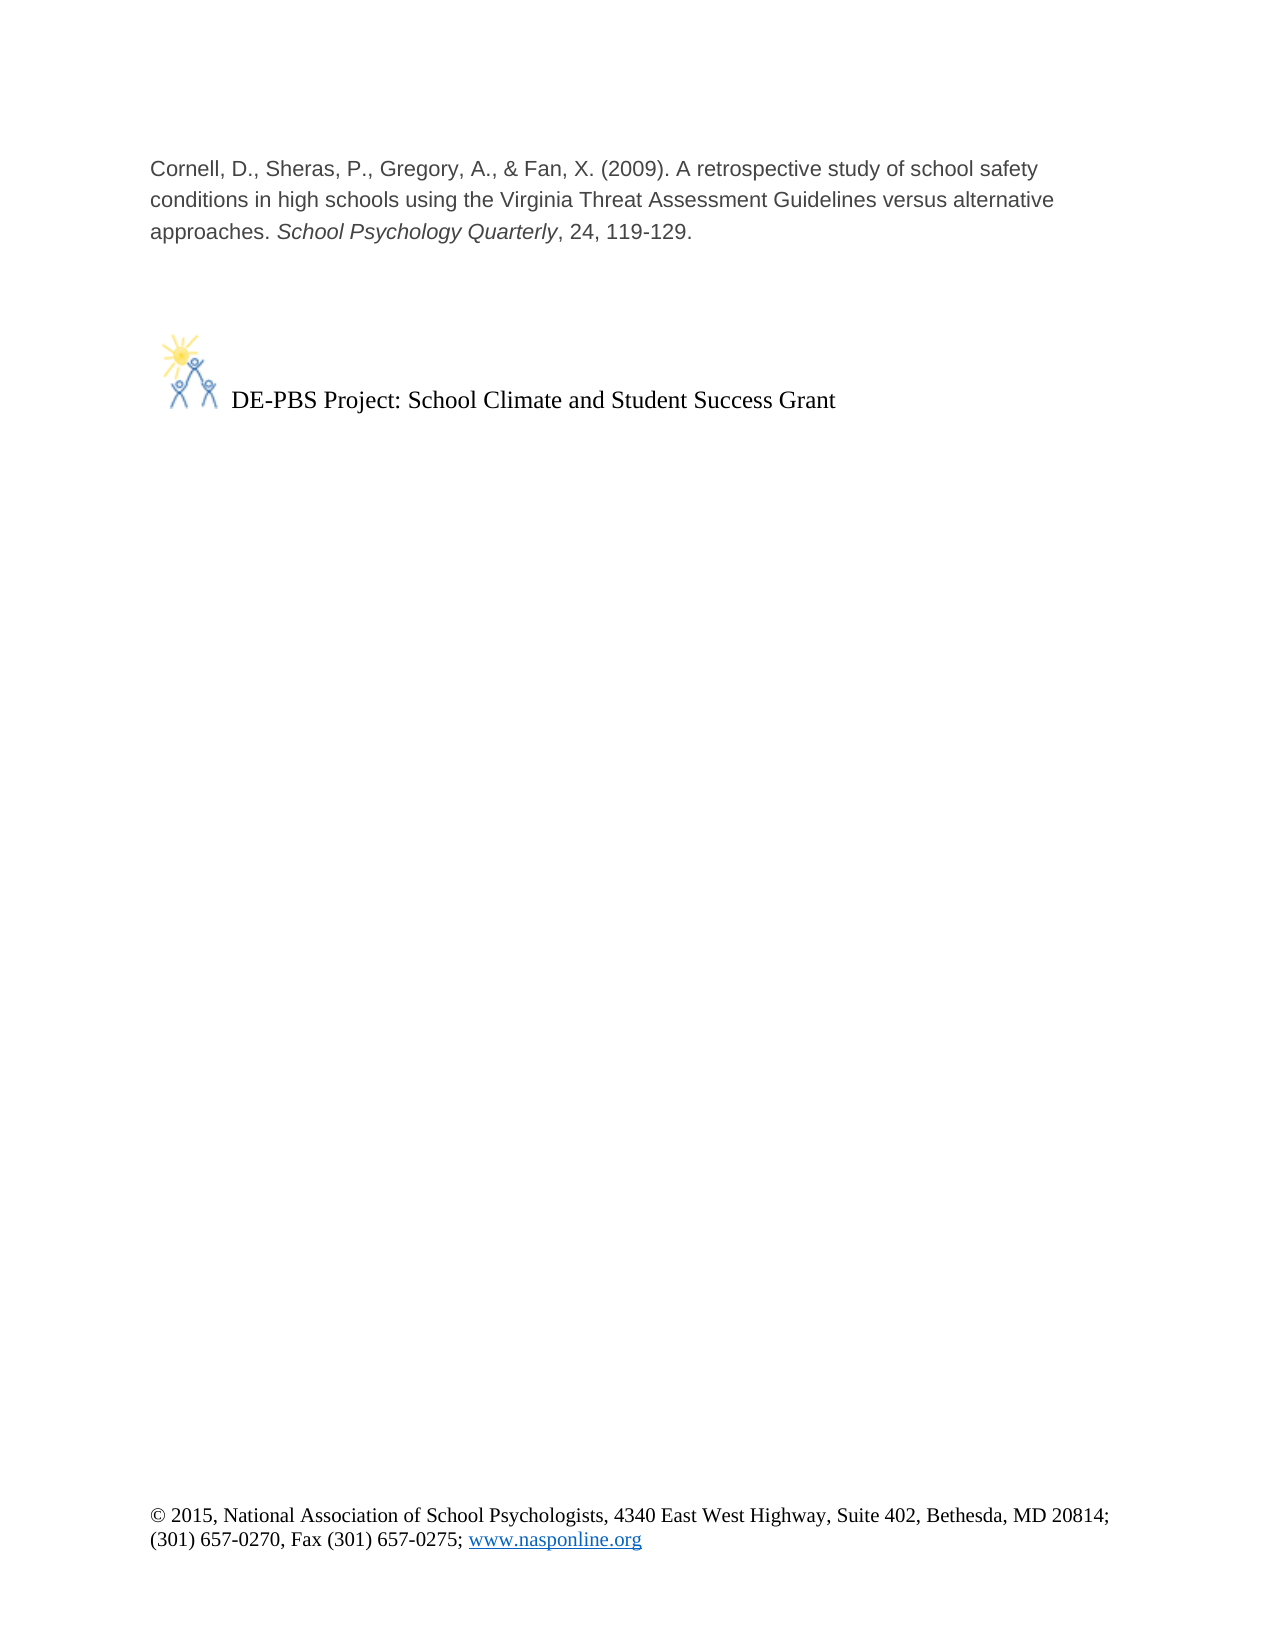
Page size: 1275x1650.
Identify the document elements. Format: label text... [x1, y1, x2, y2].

text Cornell, D., Sheras, P., Gregory, A., & Fan, X. (2009). A retrospective study of school safety conditions in high schools using the Virginia Threat Assessment Guidelines versus alternative approaches. School Psychology Quarterly, 24, 119-129. [150, 150, 1125, 244]
text DE-PBS Project: School Climate and Student Success Grant [150, 333, 1125, 414]
picture [150, 333, 232, 409]
